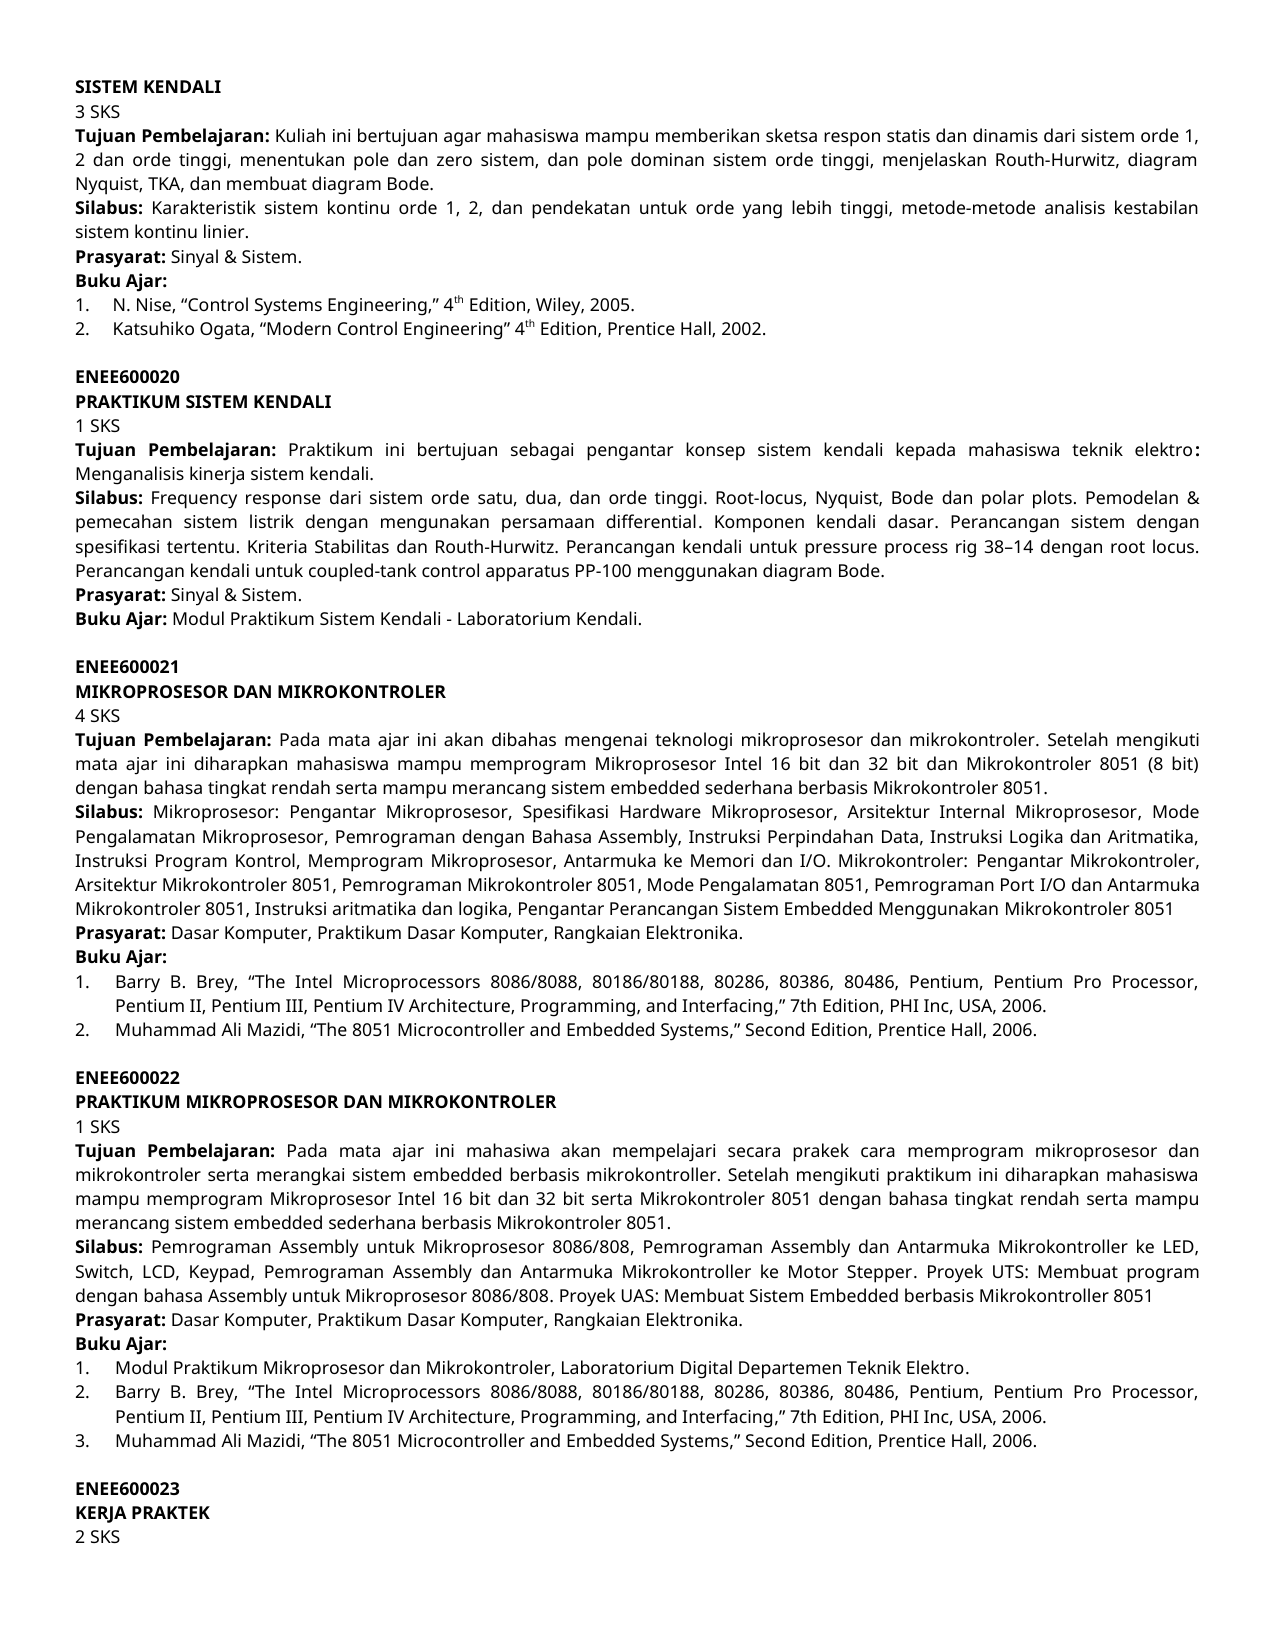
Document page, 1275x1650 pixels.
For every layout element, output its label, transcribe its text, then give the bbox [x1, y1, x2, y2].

text MIKROPROSESOR DAN MIKROKONTROLER [75, 679, 1200, 703]
text PRAKTIKUM MIKROPROSESOR DAN MIKROKONTROLER [75, 1090, 1200, 1114]
list Barry B. Brey, “The Intel Microprocessors 8086/8088, 80186/80188, 80286, 80386, 80486, Pentium, Pentium Pro Processor, Pentium II, Pentium III, Pentium IV Architecture, Programming, and Interfacing,” 7th Edition, PHI Inc, USA, 2006. [75, 969, 1200, 1017]
text Tujuan Pembelajaran: Pada mata ajar ini akan dibahas mengenai teknologi mikroprosesor dan mikrokontroler. Setelah mengikuti mata ajar ini diharapkan mahasiswa mampu memprogram Mikroprosesor Intel 16 bit dan 32 bit dan Mikrokontroler 8051 (8 bit) dengan bahasa tingkat rendah serta mampu merancang sistem embedded sederhana berbasis Mikrokontroler 8051. [75, 727, 1200, 800]
text Buku Ajar: [75, 1332, 1200, 1356]
text ENEE600020 [75, 365, 1200, 389]
text Silabus: Frequency response dari sistem orde satu, dua, dan orde tinggi. Root-locus, Nyquist, Bode dan polar plots. Pemodelan & pemecahan sistem listrik dengan mengunakan persamaan differential. Komponen kendali dasar. Perancangan sistem dengan spesifikasi tertentu. Kriteria Stabilitas dan Routh-Hurwitz. Perancangan kendali untuk pressure process rig 38–14 dengan root locus. Perancangan kendali untuk coupled-tank control apparatus PP-100 menggunakan diagram Bode. [75, 486, 1200, 582]
text SISTEM KENDALI [75, 75, 1200, 99]
text Prasyarat: Dasar Komputer, Praktikum Dasar Komputer, Rangkaian Elektronika. [75, 1307, 1200, 1332]
text Tujuan Pembelajaran: Pada mata ajar ini mahasiwa akan mempelajari secara prakek cara memprogram mikroprosesor dan mikrokontroler serta merangkai sistem embedded berbasis mikrokontroller. Setelah mengikuti praktikum ini diharapkan mahasiswa mampu memprogram Mikroprosesor Intel 16 bit dan 32 bit serta Mikrokontroler 8051 dengan bahasa tingkat rendah serta mampu merancang sistem embedded sederhana berbasis Mikrokontroler 8051. [75, 1138, 1200, 1235]
text Prasyarat: Dasar Komputer, Praktikum Dasar Komputer, Rangkaian Elektronika. [75, 921, 1200, 945]
text Buku Ajar: Modul Praktikum Sistem Kendali - Laboratorium Kendali. [75, 607, 1200, 631]
list Katsuhiko Ogata, “Modern Control Engineering” 4th Edition, Prentice Hall, 2002. [75, 317, 1200, 341]
list Muhammad Ali Mazidi, “The 8051 Microcontroller and Embedded Systems,” Second Edition, Prentice Hall, 2006. [75, 1428, 1200, 1452]
text Buku Ajar: [75, 268, 1200, 292]
text Prasyarat: Sinyal & Sistem. [75, 582, 1200, 607]
text 1 SKS [75, 413, 1200, 437]
text Tujuan Pembelajaran: Kuliah ini bertujuan agar mahasiswa mampu memberikan sketsa respon statis dan dinamis dari sistem orde 1, 2 dan orde tinggi, menentukan pole dan zero sistem, dan pole dominan sistem orde tinggi, menjelaskan Routh-Hurwitz, diagram Nyquist, TKA, dan membuat diagram Bode. [75, 123, 1200, 196]
text Silabus: Pemrograman Assembly untuk Mikroprosesor 8086/808, Pemrograman Assembly dan Antarmuka Mikrokontroller ke LED, Switch, LCD, Keypad, Pemrograman Assembly dan Antarmuka Mikrokontroller ke Motor Stepper. Proyek UTS: Membuat program dengan bahasa Assembly untuk Mikroprosesor 8086/808. Proyek UAS: Membuat Sistem Embedded berbasis Mikrokontroller 8051 [75, 1235, 1200, 1307]
list N. Nise, “Control Systems Engineering,” 4th Edition, Wiley, 2005. [75, 292, 1200, 317]
text ENEE600021 [75, 655, 1200, 679]
text 3 SKS [75, 99, 1200, 123]
text PRAKTIKUM SISTEM KENDALI [75, 389, 1200, 413]
text KERJA PRAKTEK [75, 1501, 1200, 1525]
list Barry B. Brey, “The Intel Microprocessors 8086/8088, 80186/80188, 80286, 80386, 80486, Pentium, Pentium Pro Processor, Pentium II, Pentium III, Pentium IV Architecture, Programming, and Interfacing,” 7th Edition, PHI Inc, USA, 2006. [75, 1380, 1200, 1428]
list Muhammad Ali Mazidi, “The 8051 Microcontroller and Embedded Systems,” Second Edition, Prentice Hall, 2006. [75, 1017, 1200, 1042]
text Silabus: Mikroprosesor: Pengantar Mikroprosesor, Spesifikasi Hardware Mikroprosesor, Arsitektur Internal Mikroprosesor, Mode Pengalamatan Mikroprosesor, Pemrograman dengan Bahasa Assembly, Instruksi Perpindahan Data, Instruksi Logika dan Aritmatika, Instruksi Program Kontrol, Memprogram Mikroprosesor, Antarmuka ke Memori dan I/O. Mikrokontroler: Pengantar Mikrokontroler, Arsitektur Mikrokontroler 8051, Pemrograman Mikrokontroler 8051, Mode Pengalamatan 8051, Pemrograman Port I/O dan Antarmuka Mikrokontroler 8051, Instruksi aritmatika dan logika, Pengantar Perancangan Sistem Embedded Menggunakan Mikrokontroler 8051 [75, 800, 1200, 921]
text Buku Ajar: [75, 945, 1200, 969]
list Modul Praktikum Mikroprosesor dan Mikrokontroler, Laboratorium Digital Departemen Teknik Elektro. [75, 1356, 1200, 1380]
text Tujuan Pembelajaran: Praktikum ini bertujuan sebagai pengantar konsep sistem kendali kepada mahasiswa teknik elektro: Menganalisis kinerja sistem kendali. [75, 437, 1200, 486]
text 2 SKS [75, 1525, 1200, 1549]
text ENEE600023 [75, 1477, 1200, 1501]
text Prasyarat: Sinyal & Sistem. [75, 244, 1200, 268]
text 1 SKS [75, 1114, 1200, 1138]
text 4 SKS [75, 703, 1200, 727]
text Silabus: Karakteristik sistem kontinu orde 1, 2, dan pendekatan untuk orde yang lebih tinggi, metode-metode analisis kestabilan sistem kontinu linier. [75, 196, 1200, 244]
text ENEE600022 [75, 1066, 1200, 1090]
